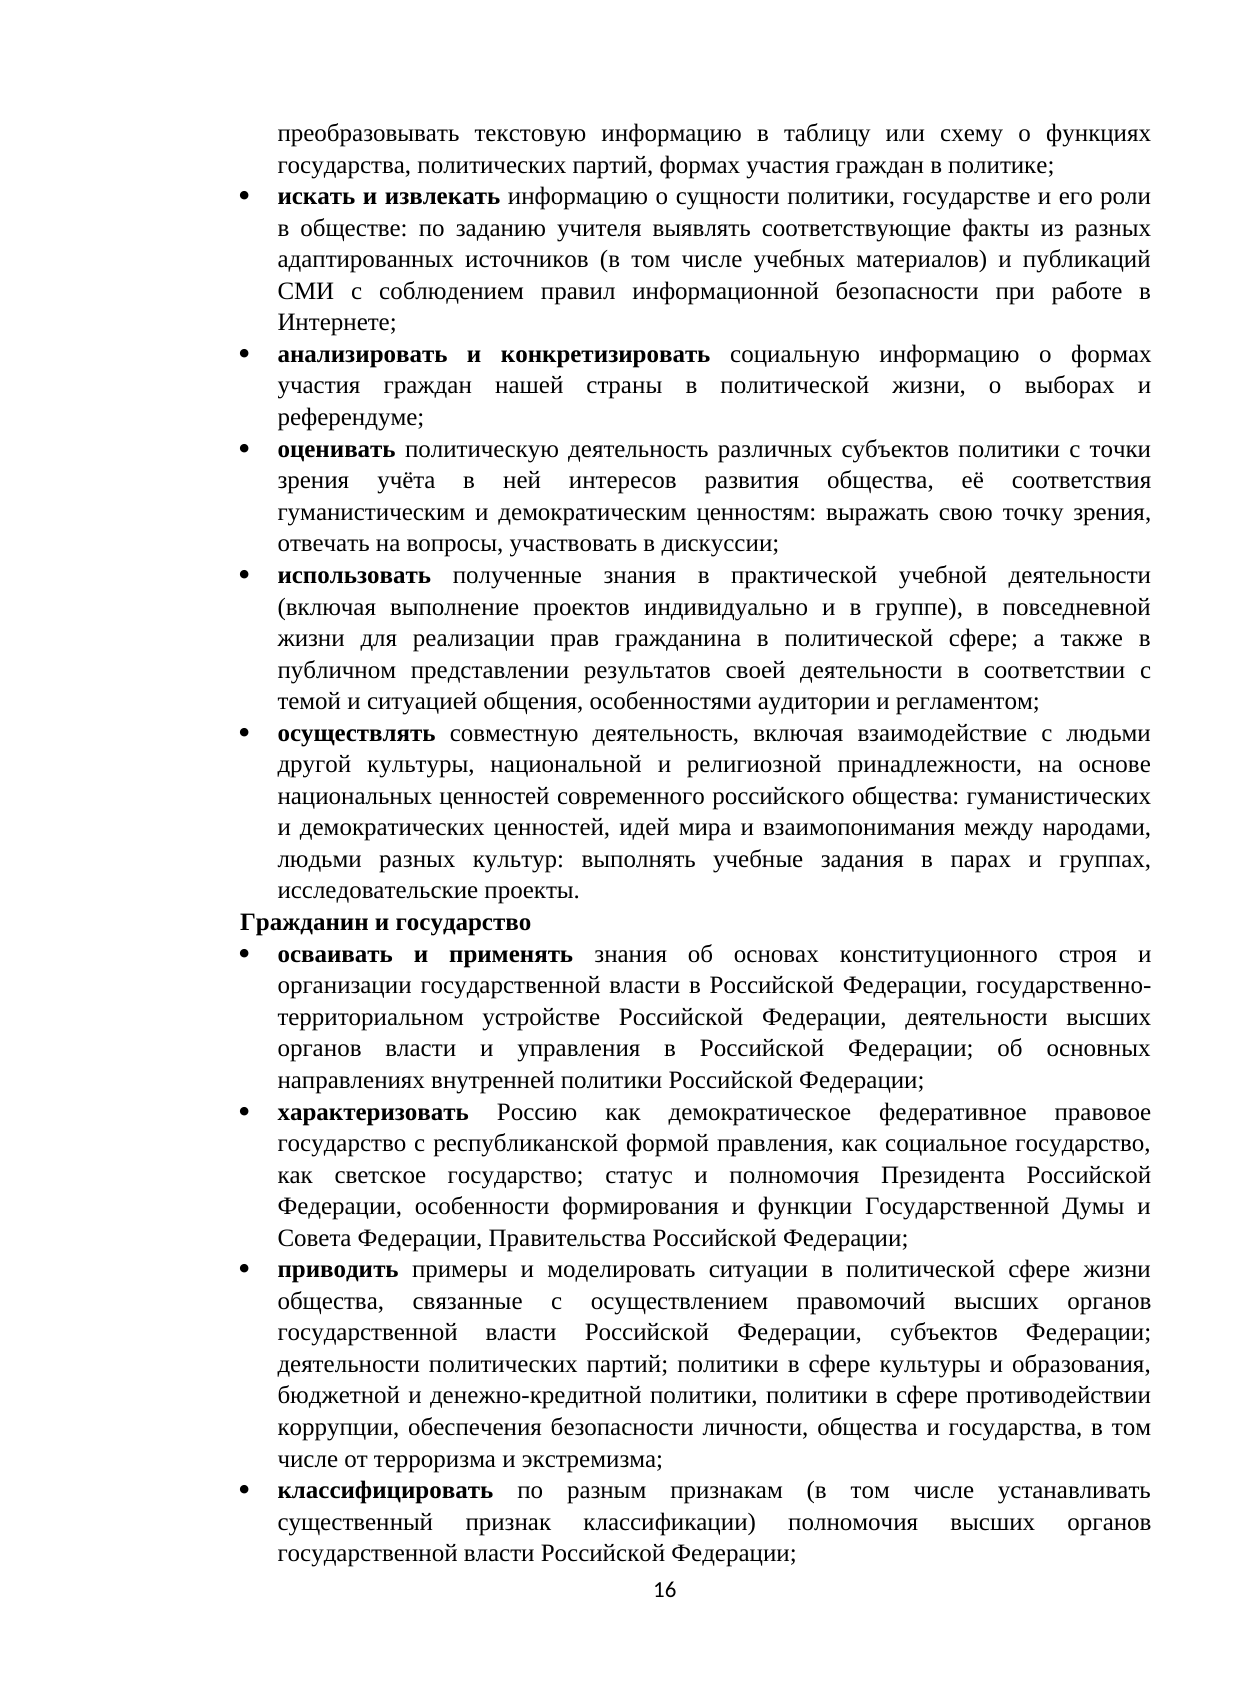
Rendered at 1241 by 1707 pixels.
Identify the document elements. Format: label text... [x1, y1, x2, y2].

list приводить примеры и моделировать ситуации в политической сфере жизни общества, связанные с осуществлением правомочий высших органов государственной власти Российской Федерации, субъектов Федерации; деятельности политических партий; политики в сфере культуры и образования, бюджетной и денежно-кредитной политики, политики в сфере противодействии коррупции, обеспечения безопасности личности, общества и государства, в том числе от терроризма и экстремизма; [240, 1254, 1152, 1472]
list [240, 118, 1152, 178]
list искать и извлекать информацию о сущности политики, государстве и его роли в обществе: по заданию учителя выявлять соответствующие факты из разных адаптированных источников (в том числе учебных материалов) и публикаций СМИ с соблюдением правил информационной безопасности при работе в Интернете; [240, 181, 1152, 336]
list осваивать и применять знания об основах конституционного строя и организации государственной власти в Российской Федерации, государственно-территориальном устройстве Российской Федерации, деятельности высших органов власти и управления в Российской Федерации; об основных направлениях внутренней политики Российской Федерации; [240, 939, 1152, 1094]
list оценивать политическую деятельность различных субъектов политики с точки зрения учёта в ней интересов развития общества, её соответствия гуманистическим и демократическим ценностям: выражать свою точку зрения, отвечать на вопросы, участвовать в дискуссии; [240, 434, 1152, 557]
list классифицировать по разным признакам (в том числе устанавливать существенный признак классификации) полномочия высших органов государственной власти Российской Федерации; [240, 1475, 1152, 1567]
list анализировать и конкретизировать социальную информацию о формах участия граждан нашей страны в политической жизни, о выборах и референдуме; [240, 339, 1152, 431]
list использовать полученные знания в практической учебной деятельности (включая выполнение проектов индивидуально и в группе), в повседневной жизни для реализации прав гражданина в политической сфере; а также в публичном представлении результатов своей деятельности в соответствии с темой и ситуацией общения, особенностями аудитории и регламентом; [240, 560, 1152, 715]
list характеризовать Россию как демократическое федеративное правовое государство с республиканской формой правления, как социальное государство, как светское государство; статус и полномочия Президента Российской Федерации, особенности формирования и функции Государственной Думы и Совета Федерации, Правительства Российской Федерации; [240, 1097, 1152, 1252]
list осуществлять совместную деятельность, включая взаимодействие с людьми другой культуры, национальной и религиозной принадлежности, на основе национальных ценностей современного российского общества: гуманистических и демократических ценностей, идей мира и взаимопонимания между народами, людьми разных культур: выполнять учебные задания в парах и группах, исследовательские проекты. [240, 718, 1152, 904]
text Гражданин и государство [177, 907, 1152, 936]
